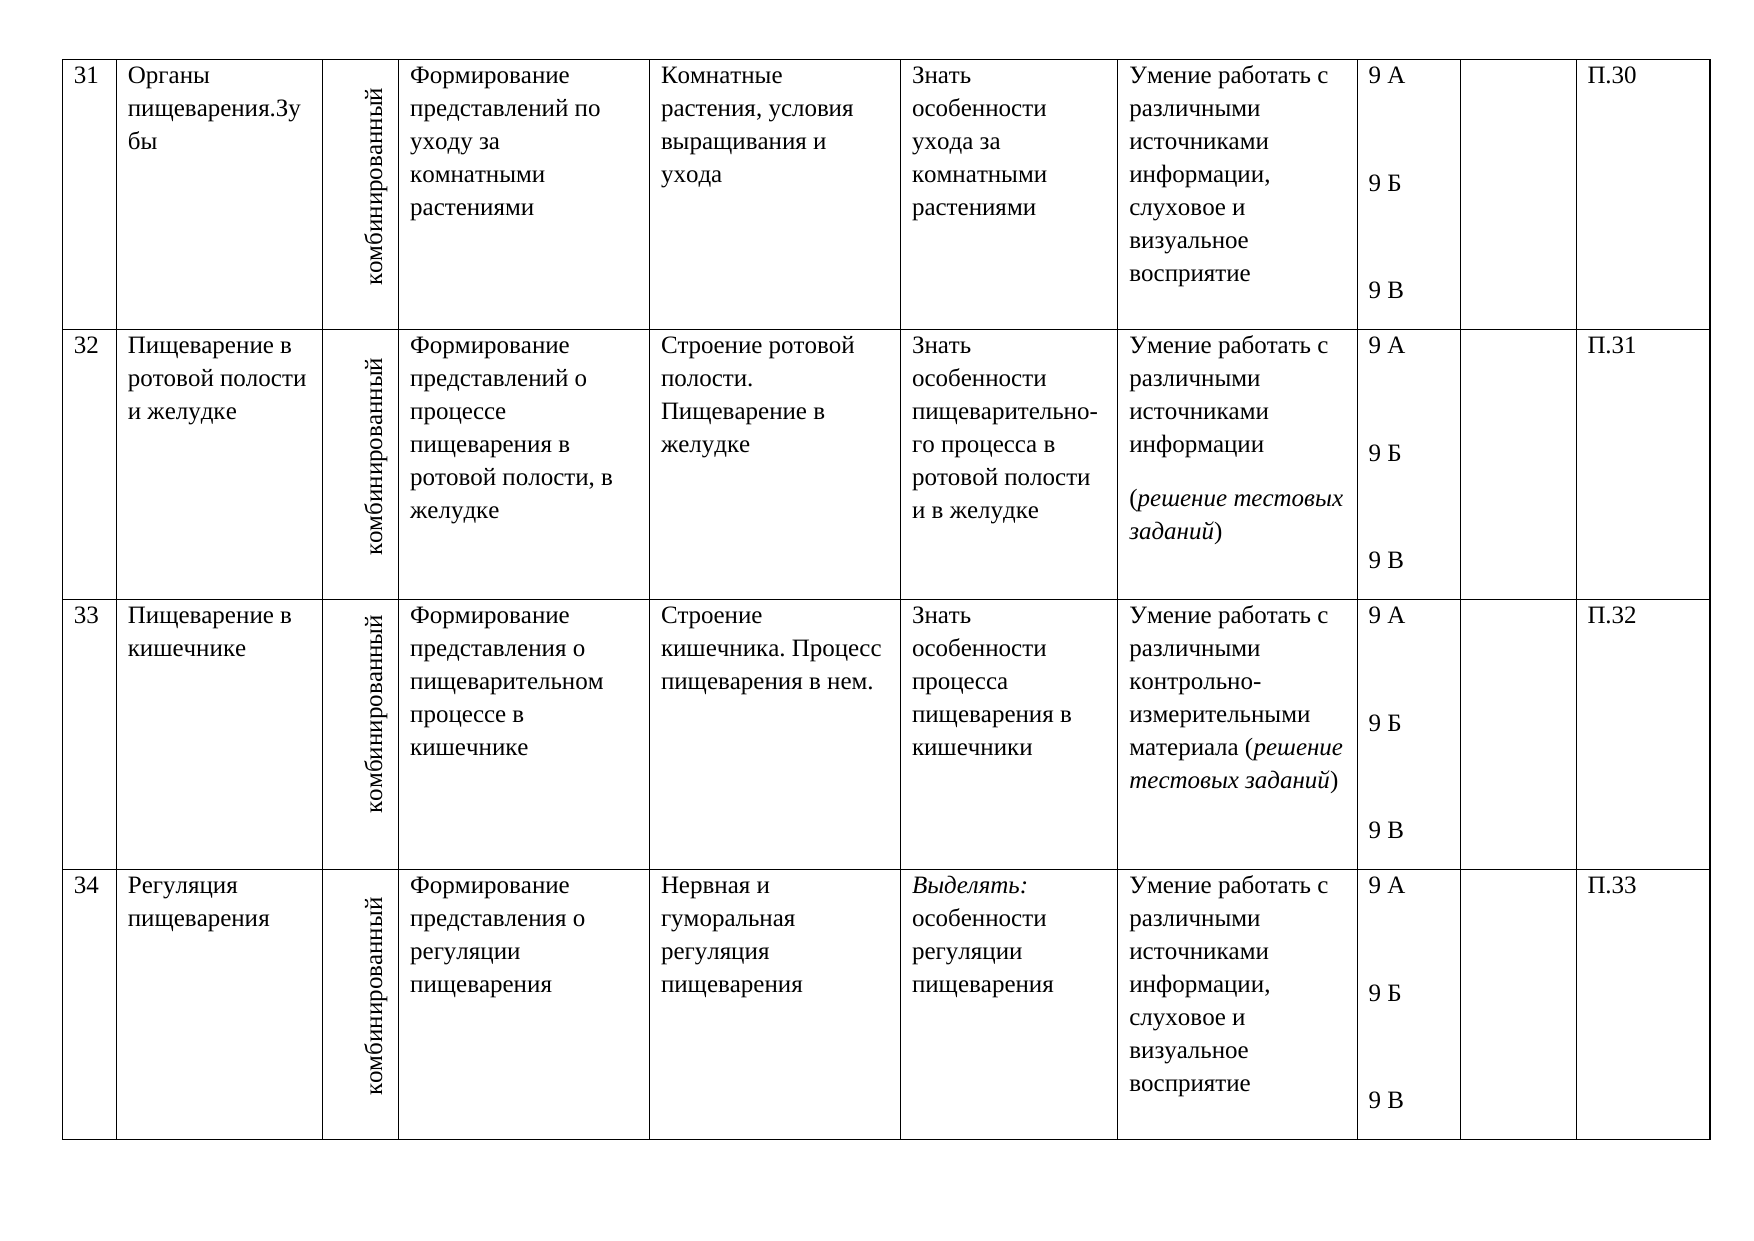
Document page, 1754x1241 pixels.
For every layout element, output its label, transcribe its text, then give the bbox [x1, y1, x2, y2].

table_cell Формирование представления о пищеварительном процессе в кишечнике [399, 600, 649, 869]
table_cell 34 [63, 870, 116, 1139]
table_cell 9 А 9 Б 9 В [1358, 600, 1460, 869]
table_cell Органы пищеварения.Зубы [117, 60, 322, 329]
table_cell 33 [63, 600, 116, 869]
table_cell П.33 [1577, 870, 1709, 1139]
table_cell комбинированный [323, 870, 398, 1139]
table_cell комбинированный [323, 330, 398, 599]
table_cell П.30 [1577, 60, 1709, 329]
table_cell Выделять: особенности регуляции пищеварения [901, 870, 1117, 1139]
table_cell [1461, 330, 1576, 599]
table_cell Пищеварение в ротовой полости и желудке [117, 330, 322, 599]
table_cell 9 А 9 Б 9 В [1358, 60, 1460, 329]
table_cell Знать особенности пищеварительно-го процесса в ротовой полости и в желудке [901, 330, 1117, 599]
table_cell Знать особенности ухода за комнатными растениями [901, 60, 1117, 329]
table_cell П.31 [1577, 330, 1709, 599]
table_cell Пищеварение в кишечнике [117, 600, 322, 869]
table_cell Комнатные растения, условия выращивания и ухода [650, 60, 900, 329]
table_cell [1118, 870, 1357, 1139]
table_cell 32 [63, 330, 116, 599]
table_cell Нервная и гуморальная регуляция пищеварения [650, 870, 900, 1139]
table_cell Строение ротовой полости. Пищеварение в желудке [650, 330, 900, 599]
table_cell Знать особенности процесса пищеварения в кишечники [901, 600, 1117, 869]
table_cell Строение кишечника. Процесс пищеварения в нем. [650, 600, 900, 869]
table_cell [1461, 870, 1576, 1139]
table_cell Формирование представлений о процессе пищеварения в ротовой полости, в желудке [399, 330, 649, 599]
table_cell комбинированный [323, 60, 398, 329]
table_cell [1461, 600, 1576, 869]
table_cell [1118, 60, 1357, 329]
table_cell [1461, 60, 1576, 329]
table_cell 9 А 9 Б 9 В [1358, 870, 1460, 1139]
table_cell Регуляция пищеварения [117, 870, 322, 1139]
table_cell Формирование представлений по уходу за комнатными растениями [399, 60, 649, 329]
table_cell Формирование представления о регуляции пищеварения [399, 870, 649, 1139]
table_cell П.32 [1577, 600, 1709, 869]
table_cell Умение работать с различными контрольно-измерительными материала (решение тестовых заданий) [1118, 600, 1357, 869]
table_cell комбинированный [323, 600, 398, 869]
table_cell Умение работать с различными источниками информации (решение тестовых заданий) [1118, 330, 1357, 599]
table_cell 9 А 9 Б 9 В [1358, 330, 1460, 599]
table_cell 31 [63, 60, 116, 329]
